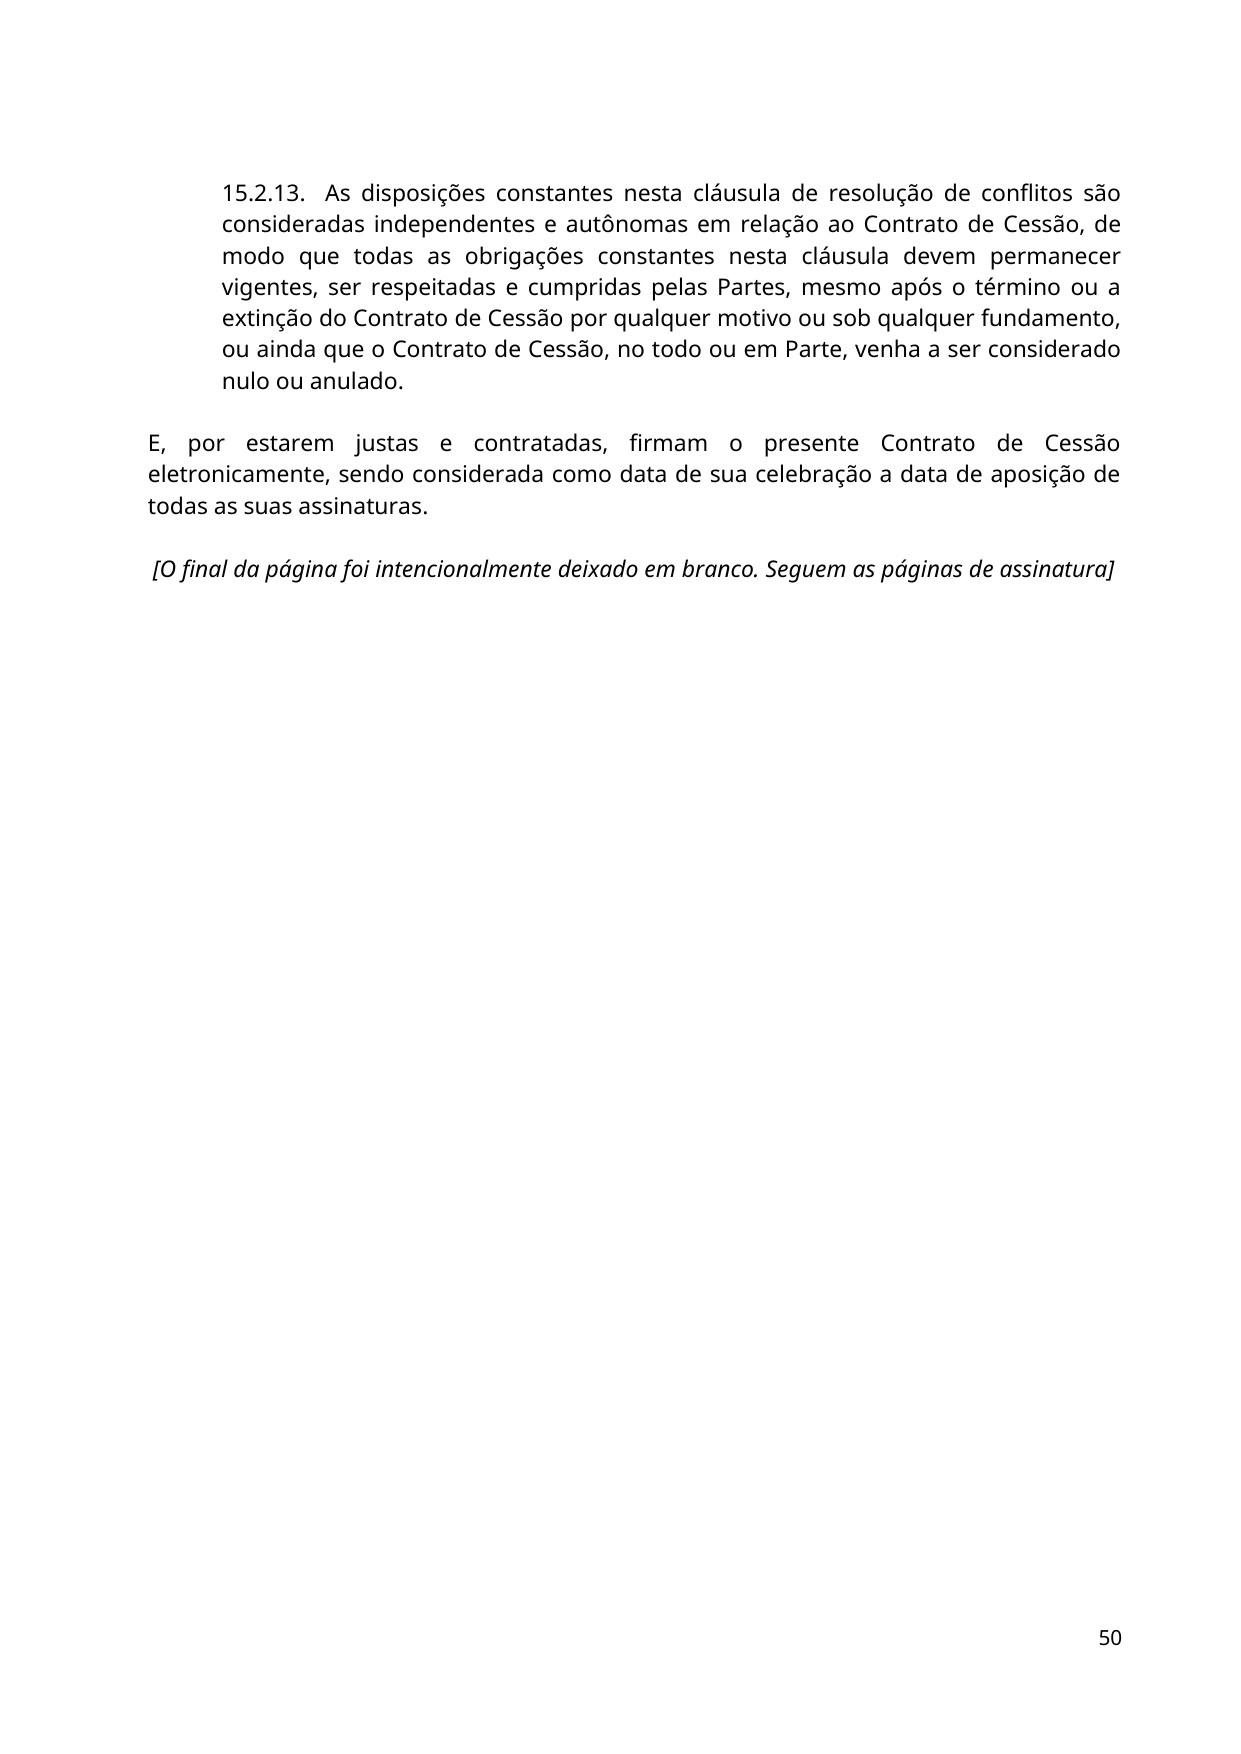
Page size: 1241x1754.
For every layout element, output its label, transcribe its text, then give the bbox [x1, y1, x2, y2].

text E, por estarem justas e contratadas, firmam o presente Contrato de Cessão eletronicamente, sendo considerada como data de sua celebração a data de aposição de todas as suas assinaturas. [148, 427, 1122, 521]
text 15.2.13. As disposições constantes nesta cláusula de resolução de conflitos são consideradas independentes e autônomas em relação ao Contrato de Cessão, de modo que todas as obrigações constantes nesta cláusula devem permanecer vigentes, ser respeitadas e cumpridas pelas Partes, mesmo após o término ou a extinção do Contrato de Cessão por qualquer motivo ou sob qualquer fundamento, ou ainda que o Contrato de Cessão, no todo ou em Parte, venha a ser considerado nulo ou anulado. [222, 177, 1122, 396]
text [O final da página foi intencionalmente deixado em branco. Seguem as páginas de assinatura] [148, 552, 1122, 583]
